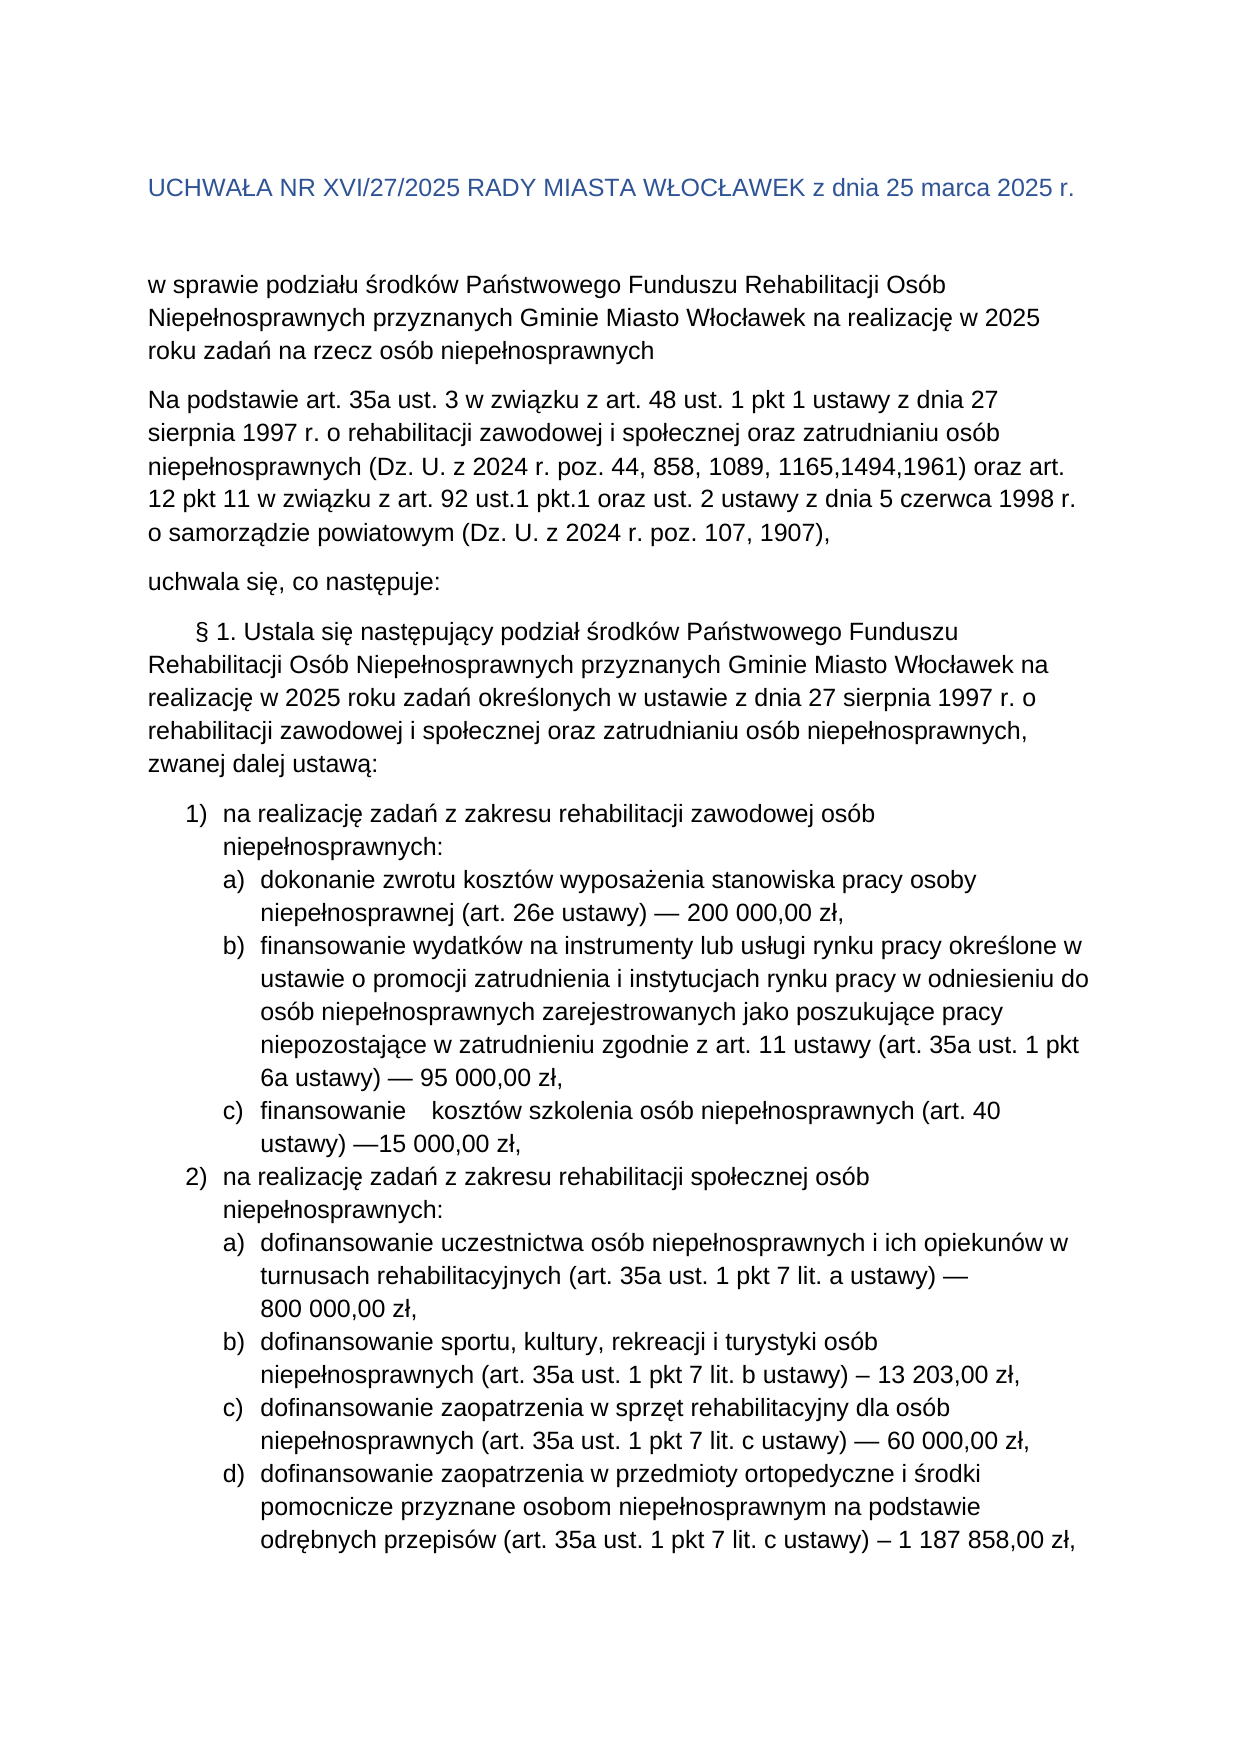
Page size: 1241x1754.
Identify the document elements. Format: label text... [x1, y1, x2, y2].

text uchwala się, co następuje: [148, 567, 1093, 596]
list dokonanie zwrotu kosztów wyposażenia stanowiska pracy osoby niepełnosprawnej (art. 26e ustawy) — 200 000,00 zł, [223, 865, 1093, 926]
list na realizację zadań z zakresu rehabilitacji społecznej osób niepełnosprawnych: [185, 1162, 1093, 1224]
text Na podstawie art. 35a ust. 3 w związku z art. 48 ust. 1 pkt 1 ustawy z dnia 27 sierpnia 1997 r. o rehabilitacji zawodowej i społecznej oraz zatrudnianiu osób niepełnosprawnych (Dz. U. z 2024 r. poz. 44, 858, 1089, 1165,1494,1961) oraz art. 12 pkt 11 w związku z art. 92 ust.1 pkt.1 oraz ust. 2 ustawy z dnia 5 czerwca 1998 r. o samorządzie powiatowym (Dz. U. z 2024 r. poz. 107, 1907), [148, 385, 1093, 546]
list dofinansowanie uczestnictwa osób niepełnosprawnych i ich opiekunów w turnusach rehabilitacyjnych (art. 35a ust. 1 pkt 7 lit. a ustawy) — 800 000,00 zł, [223, 1228, 1093, 1323]
list na realizację zadań z zakresu rehabilitacji zawodowej osób niepełnosprawnych: [185, 799, 1093, 860]
subtitle UCHWAŁA NR XVI/27/2025 RADY MIASTA WŁOCŁAWEK z dnia 25 marca 2025 r. [148, 173, 1093, 201]
text § 1. Ustala się następujący podział środków Państwowego Funduszu Rehabilitacji Osób Niepełnosprawnych przyznanych Gminie Miasto Włocławek na realizację w 2025 roku zadań określonych w ustawie z dnia 27 sierpnia 1997 r. o rehabilitacji zawodowej i społecznej oraz zatrudnianiu osób niepełnosprawnych, zwanej dalej ustawą: [148, 617, 1093, 778]
list finansowanie wydatków na instrumenty lub usługi rynku pracy określone w ustawie o promocji zatrudnienia i instytucjach rynku pracy w odniesieniu do osób niepełnosprawnych zarejestrowanych jako poszukujące pracy niepozostające w zatrudnieniu zgodnie z art. 11 ustawy (art. 35a ust. 1 pkt 6a ustawy) — 95 000,00 zł, [223, 931, 1093, 1092]
list dofinansowanie zaopatrzenia w przedmioty ortopedyczne i środki pomocnicze przyznane osobom niepełnosprawnym na podstawie odrębnych przepisów (art. 35a ust. 1 pkt 7 lit. c ustawy) – 1 187 858,00 zł, [223, 1459, 1093, 1554]
text w sprawie podziału środków Państwowego Funduszu Rehabilitacji Osób Niepełnosprawnych przyznanych Gminie Miasto Włocławek na realizację w 2025 roku zadań na rzecz osób niepełnosprawnych [148, 270, 1093, 364]
list dofinansowanie sportu, kultury, rekreacji i turystyki osób niepełnosprawnych (art. 35a ust. 1 pkt 7 lit. b ustawy) – 13 203,00 zł, [223, 1327, 1093, 1389]
list dofinansowanie zaopatrzenia w sprzęt rehabilitacyjny dla osób niepełnosprawnych (art. 35a ust. 1 pkt 7 lit. c ustawy) — 60 000,00 zł, [223, 1393, 1093, 1455]
list finansowanie kosztów szkolenia osób niepełnosprawnych (art. 40 ustawy) —15 000,00 zł, [223, 1096, 1093, 1158]
